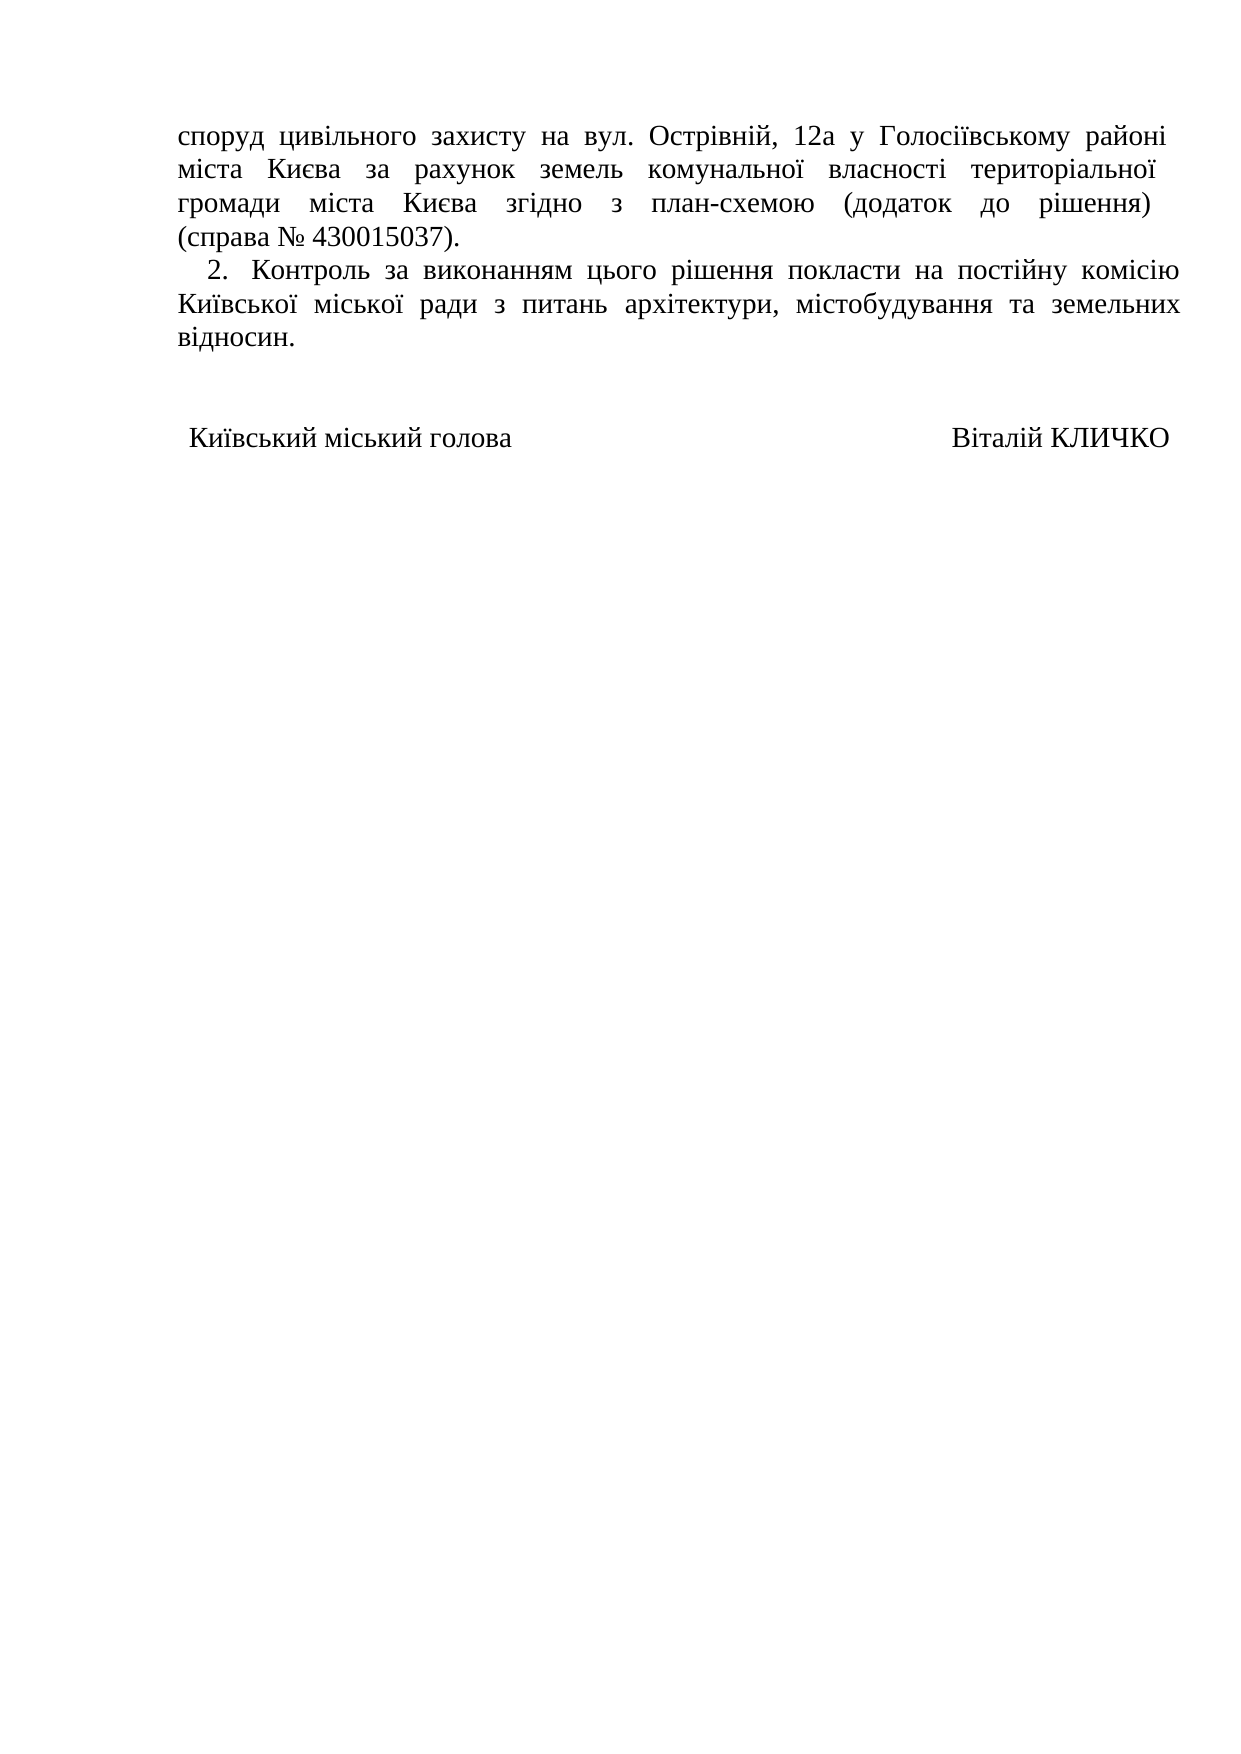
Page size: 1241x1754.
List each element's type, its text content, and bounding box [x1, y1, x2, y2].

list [177, 118, 1181, 252]
table_header Віталій КЛИЧКО [679, 420, 1181, 453]
table_header Київський міський голова [177, 420, 679, 453]
list Контроль за виконанням цього рішення покласти на постійну комісію Київської міської ради з питань архітектури, містобудування та земельних відносин. [177, 252, 1181, 353]
